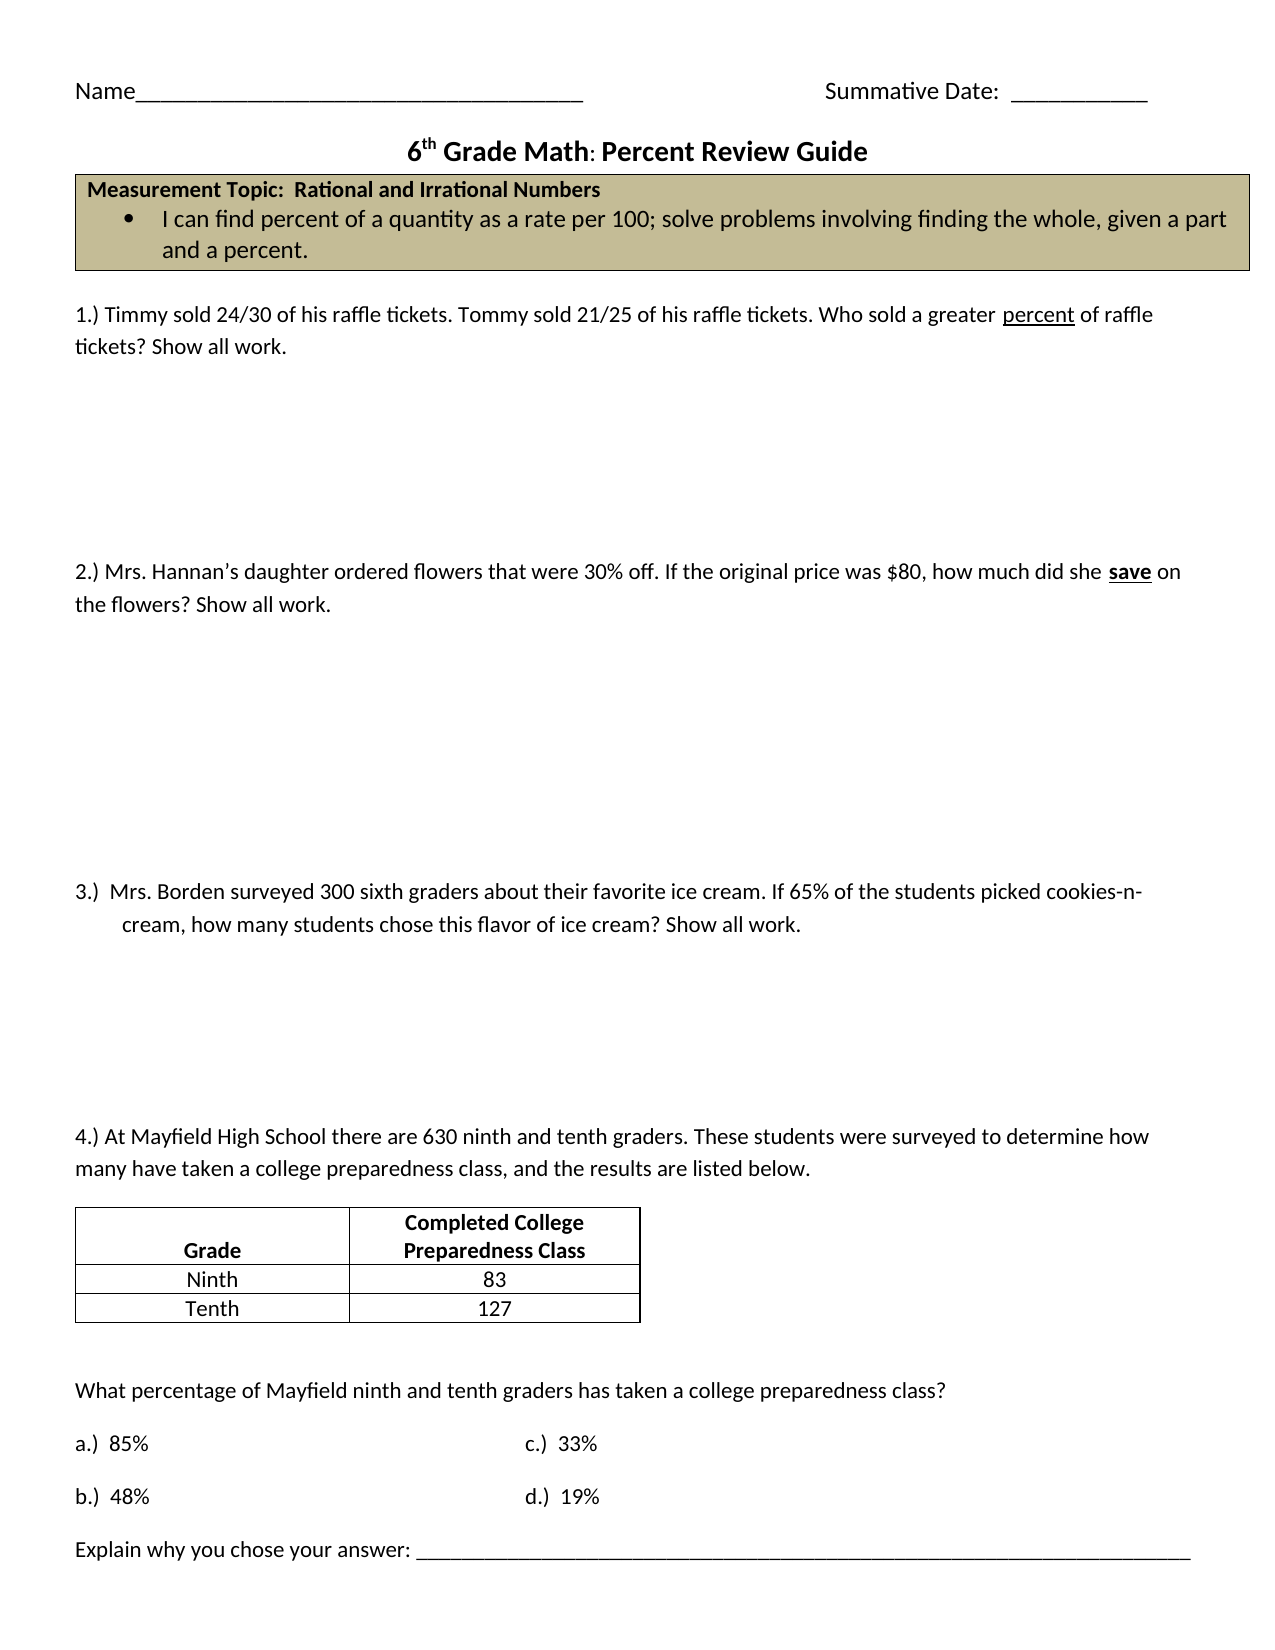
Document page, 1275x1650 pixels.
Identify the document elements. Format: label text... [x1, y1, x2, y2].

text 2.) Mrs. Hannan’s daughter ordered flowers that were 30% off. If the original price was $80, how much did she save on the flowers? Show all work. [75, 557, 1200, 618]
table_header Completed College Preparedness Class [350, 1208, 639, 1264]
table_header Measurement Topic: Rational and Irrational Numbers I can find percent of a quantity as a rate per 100; solve problems involving finding the whole, given a part and a percent. [76, 175, 1249, 270]
table_header Grade [76, 1208, 349, 1264]
table_cell Ninth [76, 1265, 349, 1293]
text a.) 85% c.) 33% [75, 1429, 1200, 1457]
text Explain why you chose your answer: ____________________________________________________________________ [75, 1535, 1200, 1563]
table_cell 127 [350, 1294, 639, 1322]
table_cell 83 [350, 1265, 639, 1293]
table_cell Tenth [76, 1294, 349, 1322]
text What percentage of Mayfield ninth and tenth graders has taken a college preparedness class? [75, 1376, 1200, 1404]
text b.) 48% d.) 19% [75, 1482, 1200, 1510]
text 4.) At Mayfield High School there are 630 ninth and tenth graders. These students were surveyed to determine how many have taken a college preparedness class, and the results are listed below. [75, 1122, 1200, 1182]
text 3.) Mrs. Borden surveyed 300 sixth graders about their favorite ice cream. If 65% of the students picked cookies-n- cream, how many students chose this flavor of ice cream? Show all work. [75, 877, 1200, 938]
text 1.) Timmy sold 24/30 of his raffle tickets. Tommy sold 21/25 of his raffle tickets. Who sold a greater percent of raffle tickets? Show all work. [75, 300, 1200, 360]
text Name____________________________________ Summative Date: ___________ [75, 75, 1200, 106]
text 6th Grade Math: Percent Review Guide [75, 133, 1200, 169]
